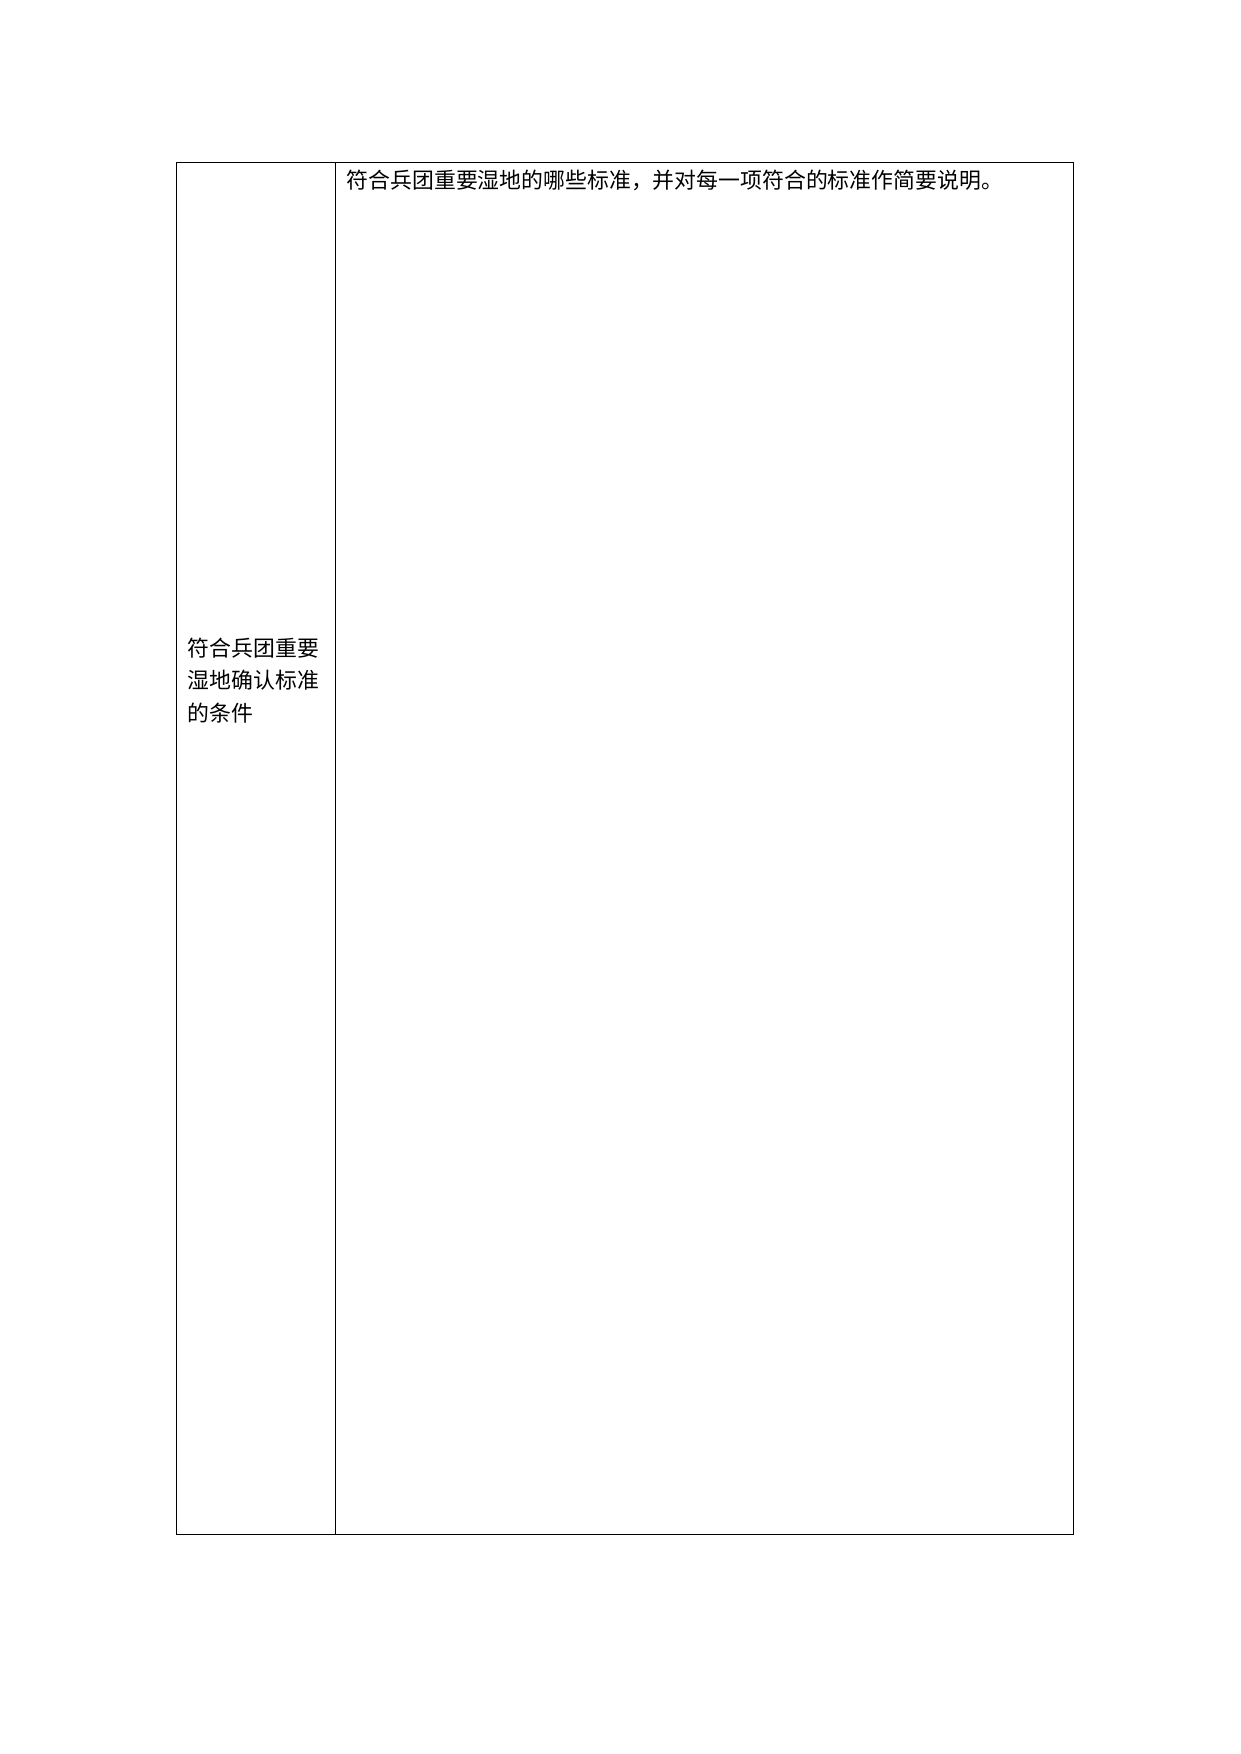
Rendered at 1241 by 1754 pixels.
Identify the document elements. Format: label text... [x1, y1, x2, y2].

table_cell 符合兵团重要湿地的哪些标准，并对每一项符合的标准作简要说明。 [336, 163, 1073, 1534]
table_cell 符合兵团重要湿地确认标准的条件 [177, 163, 335, 1534]
